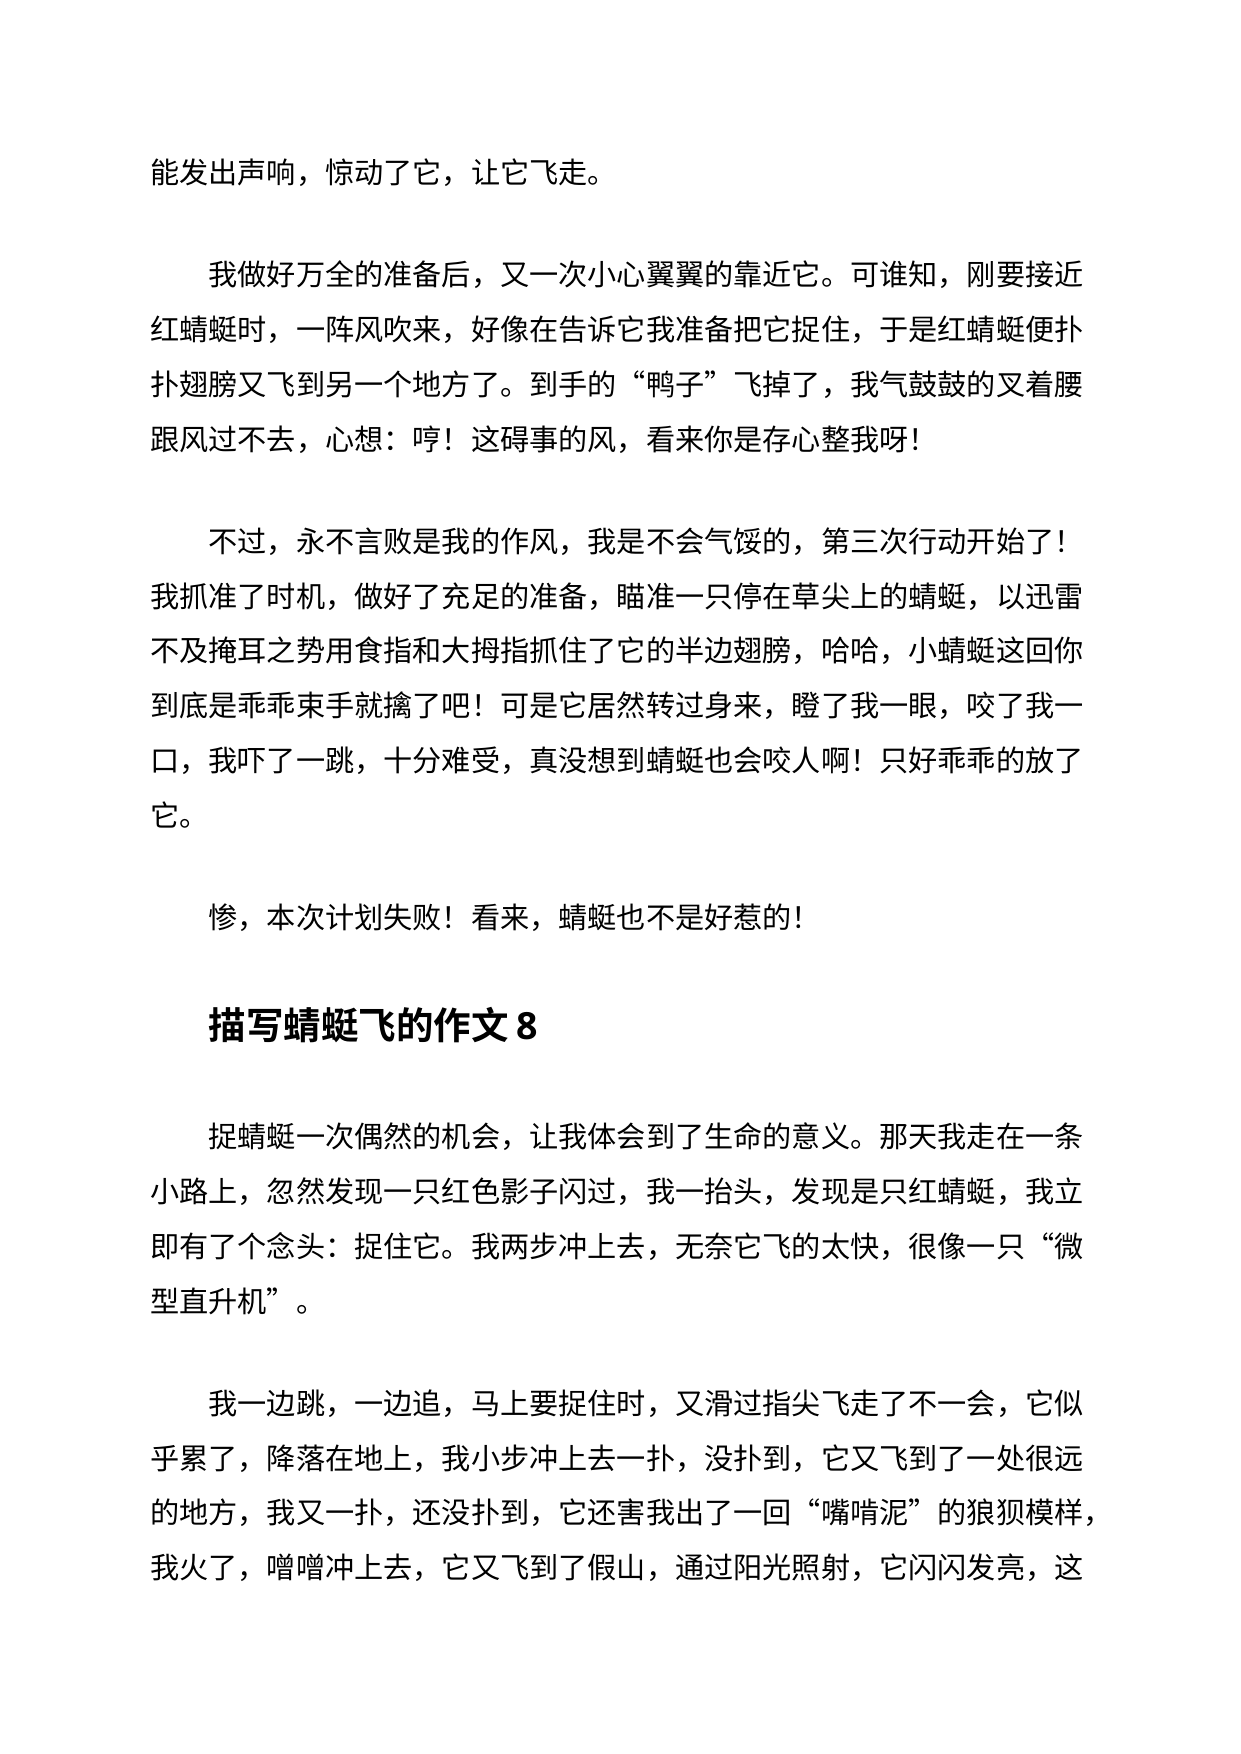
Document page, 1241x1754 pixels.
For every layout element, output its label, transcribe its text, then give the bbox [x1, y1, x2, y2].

text 我做好万全的准备后，又一次小心翼翼的靠近它。可谁知，刚要接近红蜻蜓时，一阵风吹来，好像在告诉它我准备把它捉住，于是红蜻蜓便扑扑翅膀又飞到另一个地方了。到手的“鸭子”飞掉了，我气鼓鼓的叉着腰跟风过不去，心想：哼！这碍事的风，看来你是存心整我呀！ [150, 252, 1090, 459]
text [150, 150, 1090, 192]
text 不过，永不言败是我的作风，我是不会气馁的，第三次行动开始了！我抓准了时机，做好了充足的准备，瞄准一只停在草尖上的蜻蜓，以迅雷不及掩耳之势用食指和大拇指抓住了它的半边翅膀，哈哈，小蜻蜓这回你到底是乖乖束手就擒了吧！可是它居然转过身来，瞪了我一眼，咬了我一口，我吓了一跳，十分难受，真没想到蜻蜓也会咬人啊！只好乖乖的放了它。 [150, 518, 1090, 835]
text 捉蜻蜓一次偶然的机会，让我体会到了生命的意义。那天我走在一条小路上，忽然发现一只红色影子闪过，我一抬头，发现是只红蜻蜓，我立即有了个念头：捉住它。我两步冲上去，无奈它飞的太快，很像一只“微型直升机”。 [150, 1114, 1090, 1321]
text 惨，本次计划失败！看来，蜻蜓也不是好惹的！ [150, 894, 1090, 937]
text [150, 1380, 1090, 1587]
text 描写蜻蜓飞的作文8 [150, 996, 1090, 1051]
